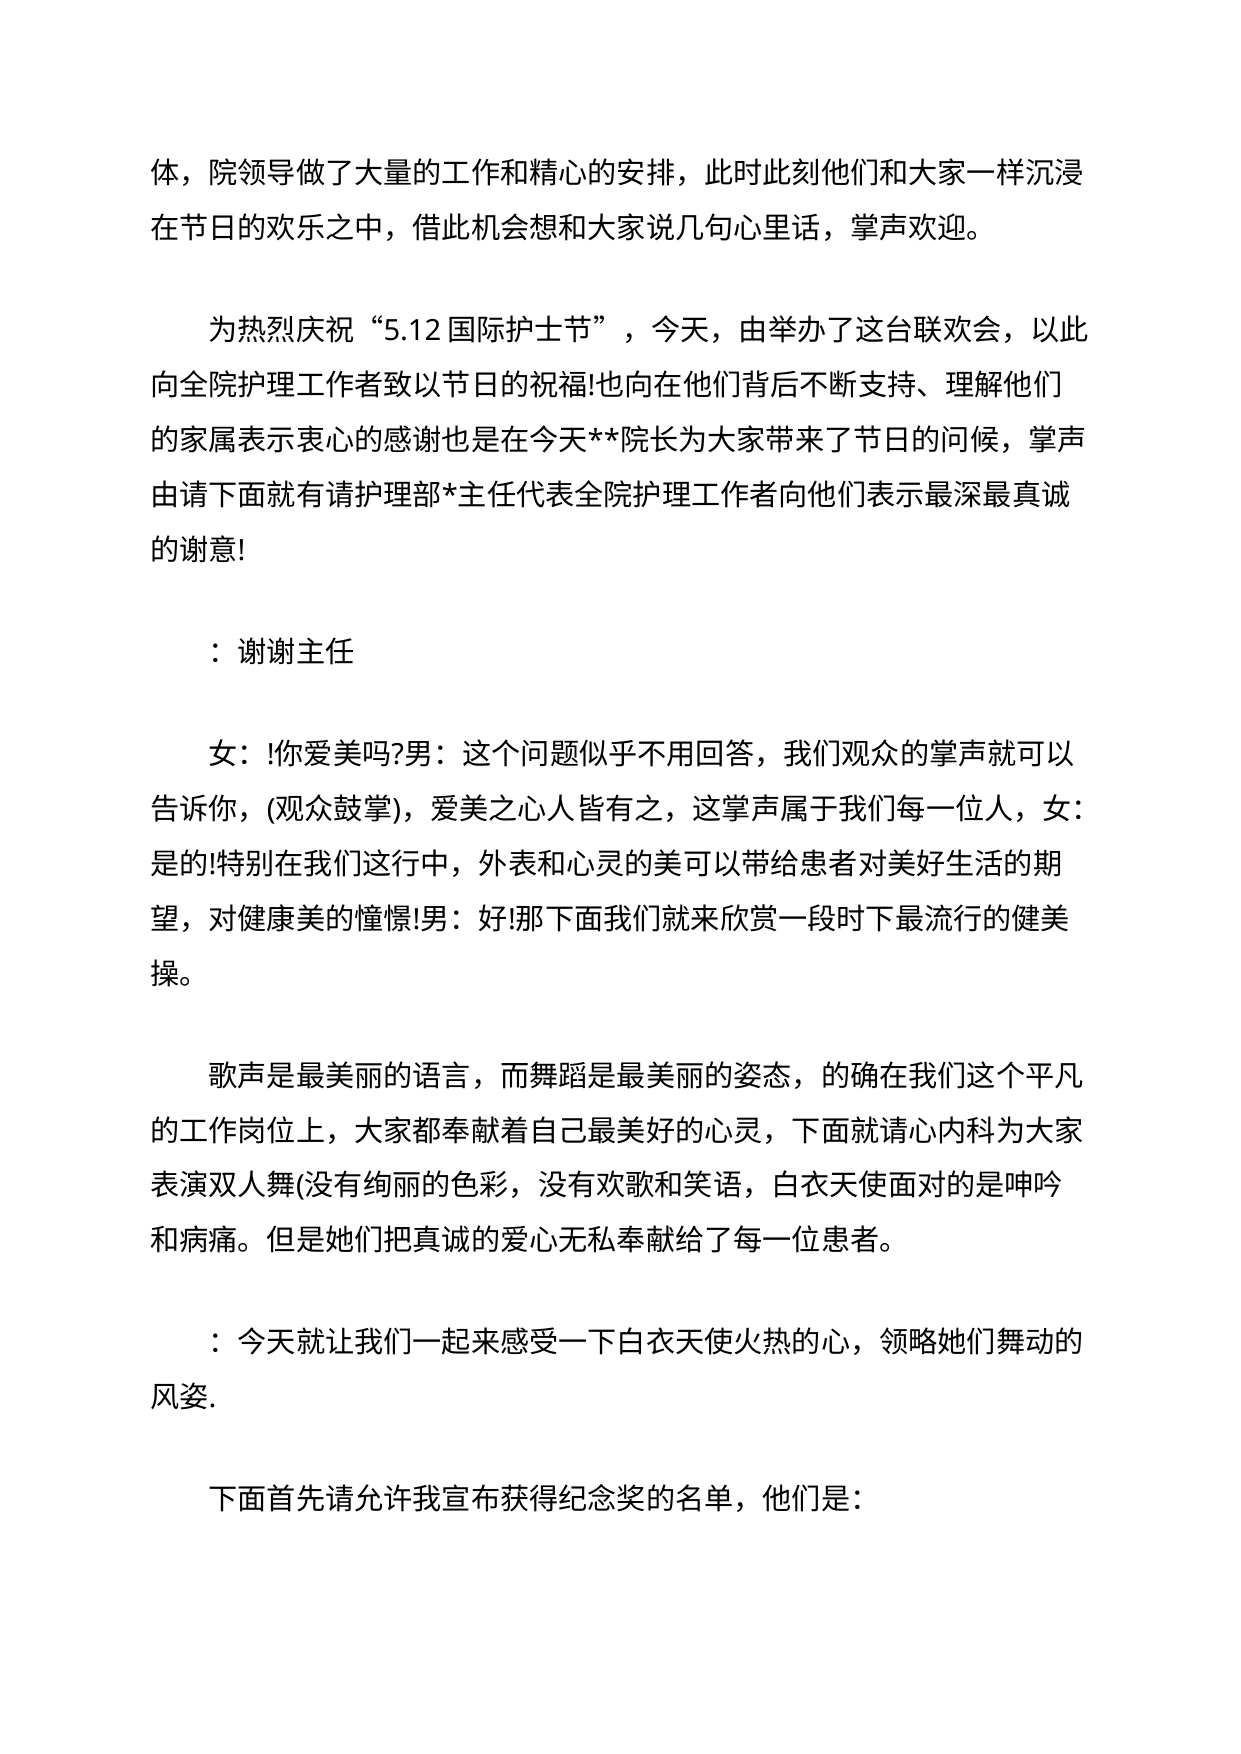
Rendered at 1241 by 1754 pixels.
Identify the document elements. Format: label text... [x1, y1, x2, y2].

text ：谢谢主任 [150, 629, 1090, 671]
text 为热烈庆祝“5.12国际护士节”，今天，由举办了这台联欢会，以此向全院护理工作者致以节日的祝福!也向在他们背后不断支持、理解他们的家属表示衷心的感谢也是在今天**院长为大家带来了节日的问候，掌声由请下面就有请护理部*主任代表全院护理工作者向他们表示最深最真诚的谢意! [150, 307, 1090, 569]
text ：今天就让我们一起来感受一下白衣天使火热的心，领略她们舞动的风姿. [150, 1319, 1090, 1416]
text 下面首先请允许我宣布获得纪念奖的名单，他们是： [150, 1476, 1090, 1518]
text 女：!你爱美吗?男：这个问题似乎不用回答，我们观众的掌声就可以告诉你，(观众鼓掌)，爱美之心人皆有之，这掌声属于我们每一位人，女：是的!特别在我们这行中，外表和心灵的美可以带给患者对美好生活的期望，对健康美的憧憬!男：好!那下面我们就来欣赏一段时下最流行的健美操。 [150, 730, 1090, 993]
text 歌声是最美丽的语言，而舞蹈是最美丽的姿态，的确在我们这个平凡的工作岗位上，大家都奉献着自己最美好的心灵，下面就请心内科为大家表演双人舞(没有绚丽的色彩，没有欢歌和笑语，白衣天使面对的是呻吟和病痛。但是她们把真诚的爱心无私奉献给了每一位患者。 [150, 1052, 1090, 1259]
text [150, 150, 1090, 247]
